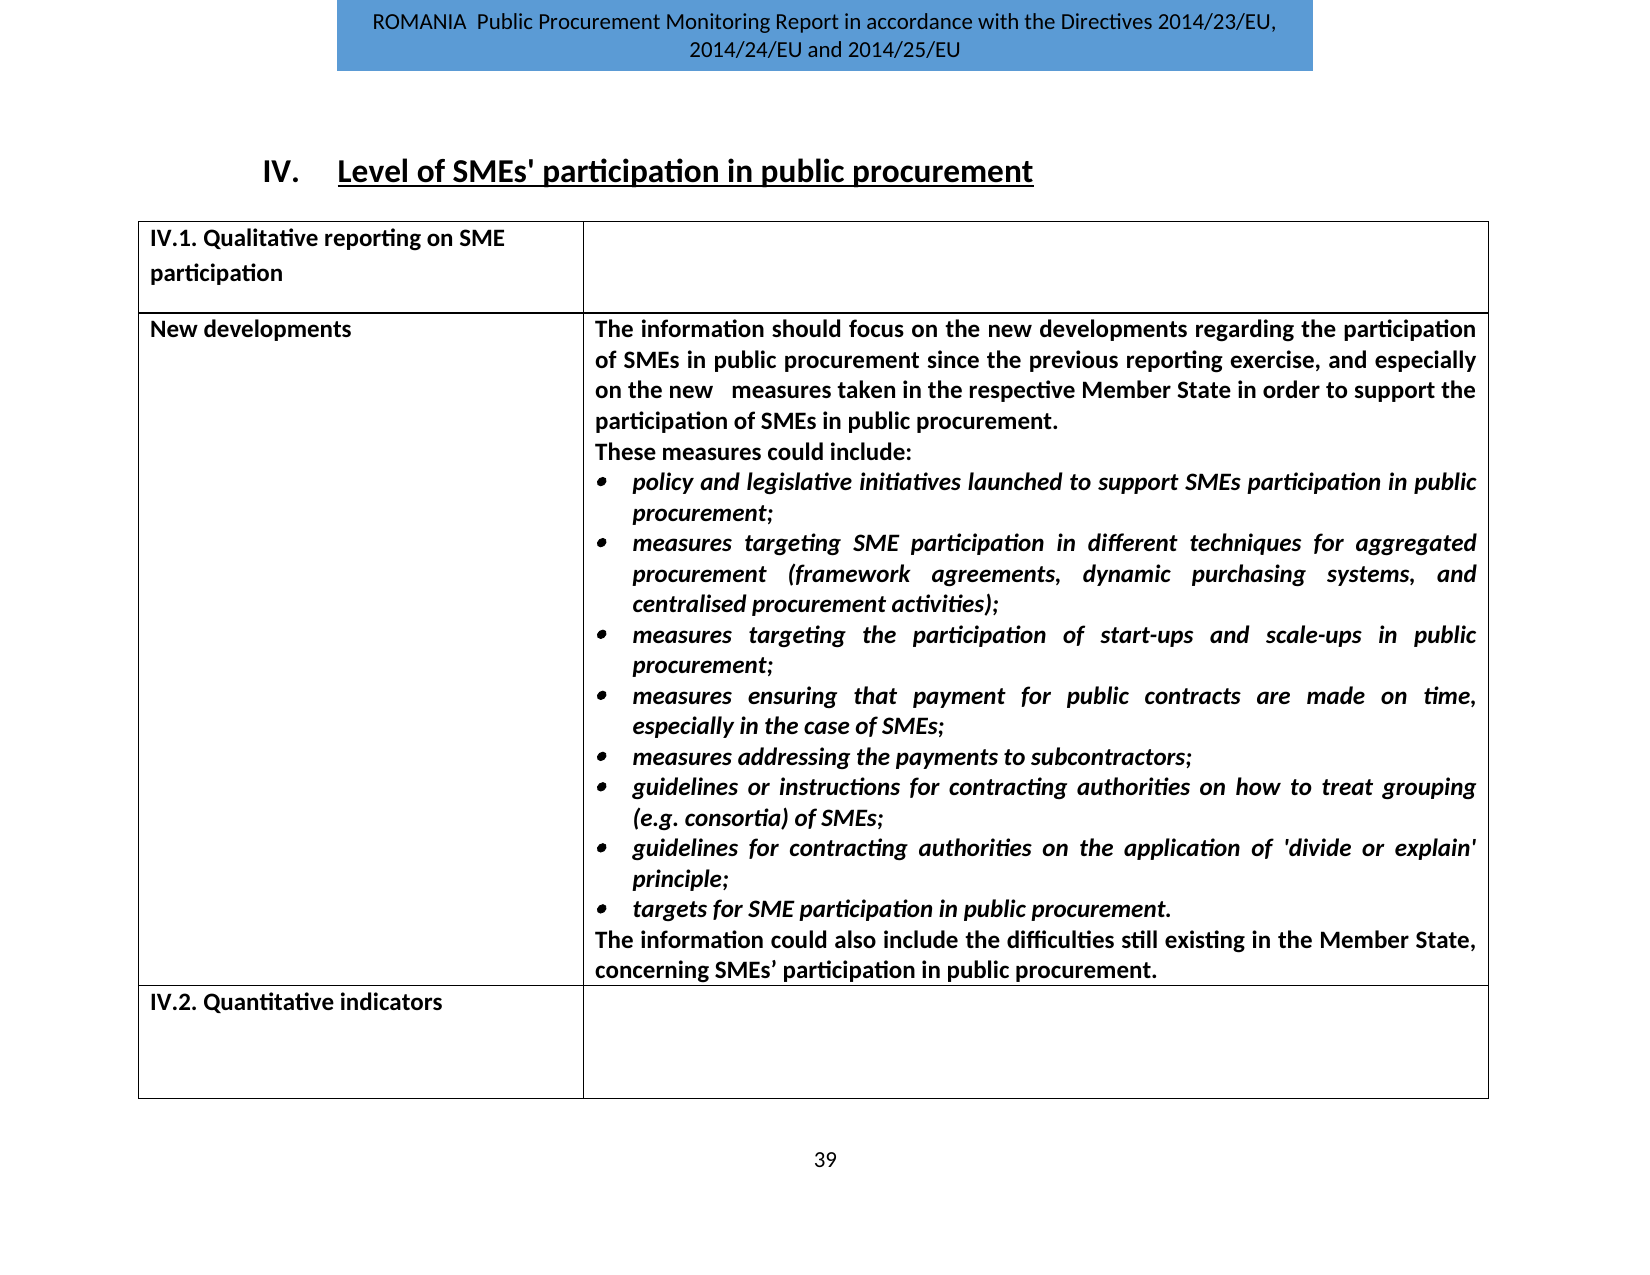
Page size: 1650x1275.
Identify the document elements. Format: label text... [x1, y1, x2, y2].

table_header [584, 222, 1488, 312]
table_header IV.1. Qualitative reporting on SME participation [139, 222, 583, 312]
table_cell The information should focus on the new developments regarding the participation of SMEs in public procurement since the previous reporting exercise, and especially on the new measures taken in the respective Member State in order to support the participation of SMEs in public procurement. These measures could include: policy and legislative initiatives launched to support SMEs participation in public procurement; measures targeting SME participation in different techniques for aggregated procurement (framework agreements, dynamic purchasing systems, and centralised procurement activities); measures targeting the participation of start-ups and scale-ups in public procurement; measures ensuring that payment for public contracts are made on time, especially in the case of SMEs; measures addressing the payments to subcontractors; guidelines or instructions for contracting authorities on how to treat grouping (e.g. consortia) of SMEs; guidelines for contracting authorities on the application of 'divide or explain' principle; targets for SME participation in public procurement. The information could also include the difficulties still existing in the Member State, concerning SMEs’ participation in public procurement. [584, 314, 1488, 985]
table_cell New developments [139, 314, 583, 985]
table_cell [584, 986, 1488, 1097]
list Level of SMEs' participation in public procurement [262, 150, 1500, 191]
table_cell IV.2. Quantitative indicators [139, 986, 583, 1097]
